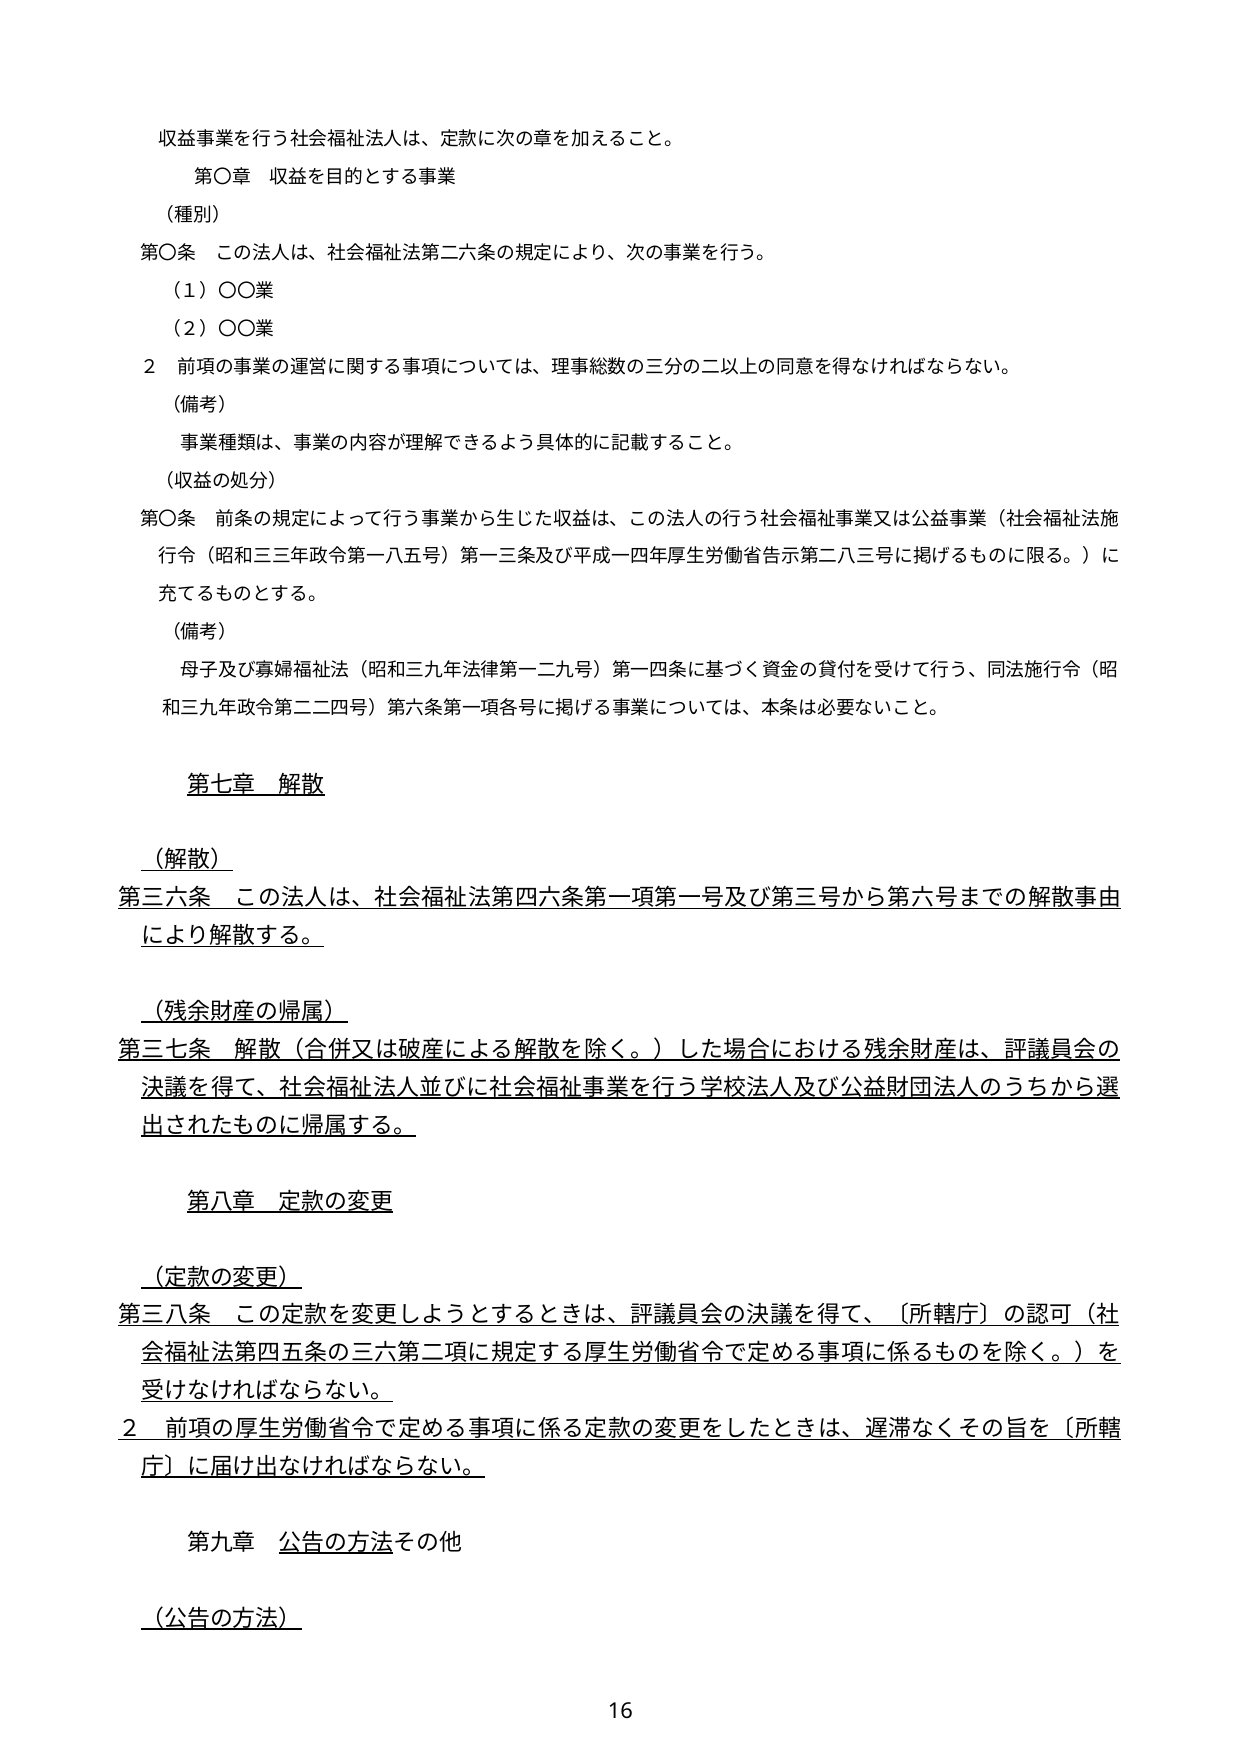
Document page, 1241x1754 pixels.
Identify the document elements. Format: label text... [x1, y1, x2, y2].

text 第三八条 この定款を変更しようとするときは、評議員会の決議を得て、〔所轄庁〕の認可（社会福祉法第四五条の三六第二項に規定する厚生労働省令で定める事項に係るものを除く。）を受けなければならない。 [118, 1294, 1122, 1408]
text 収益事業を行う社会福祉法人は、定款に次の章を加えること。 [140, 119, 1122, 157]
text 第〇条 前条の規定によって行う事業から生じた収益は、この法人の行う社会福祉事業又は公益事業（社会福祉法施行令（昭和三三年政令第一八五号）第一三条及び平成一四年厚生労働省告示第二八三号に掲げるものに限る。）に充てるものとする。 [140, 498, 1122, 612]
text ２ 前項の事業の運営に関する事項については、理事総数の三分の二以上の同意を得なければならない。 [140, 346, 1122, 384]
text （収益の処分） [118, 460, 1122, 498]
text （解散） [118, 839, 1122, 877]
text ２ 前項の厚生労働省令で定める事項に係る定款の変更をしたときは、遅滞なくその旨を〔所轄庁〕に届け出なければならない。 [118, 1408, 1122, 1484]
text （備考） [162, 384, 1122, 422]
text 第〇章 収益を目的とする事業 [194, 157, 1122, 194]
text （残余財産の帰属） [118, 991, 1122, 1029]
text 第七章 解散 [118, 763, 1122, 801]
text 母子及び寡婦福祉法（昭和三九年法律第一二九号）第一四条に基づく資金の貸付を受けて行う、同法施行令（昭和三九年政令第二二四号）第六条第一項各号に掲げる事業については、本条は必要ないこと。 [162, 649, 1122, 725]
text 第三六条 この法人は、社会福祉法第四六条第一項第一号及び第三号から第六号までの解散事由により解散する。 [118, 877, 1122, 953]
text （種別） [118, 194, 1122, 232]
text 第〇条 この法人は、社会福祉法第二六条の規定により、次の事業を行う。 [140, 232, 1122, 270]
text 第三七条 解散（合併又は破産による解散を除く。）した場合における残余財産は、評議員会の決議を得て、社会福祉法人並びに社会福祉事業を行う学校法人及び公益財団法人のうちから選出されたものに帰属する。 [118, 1029, 1122, 1142]
text 事業種類は、事業の内容が理解できるよう具体的に記載すること。 [162, 422, 1122, 460]
text （２）〇〇業 [162, 308, 1122, 346]
text （備考） [162, 612, 1122, 649]
text （公告の方法） [118, 1597, 1122, 1635]
text （定款の変更） [118, 1256, 1122, 1294]
text 第九章 公告の方法その他 [118, 1522, 1122, 1559]
text 第八章 定款の変更 [118, 1180, 1122, 1218]
text （１）〇〇業 [162, 270, 1122, 308]
